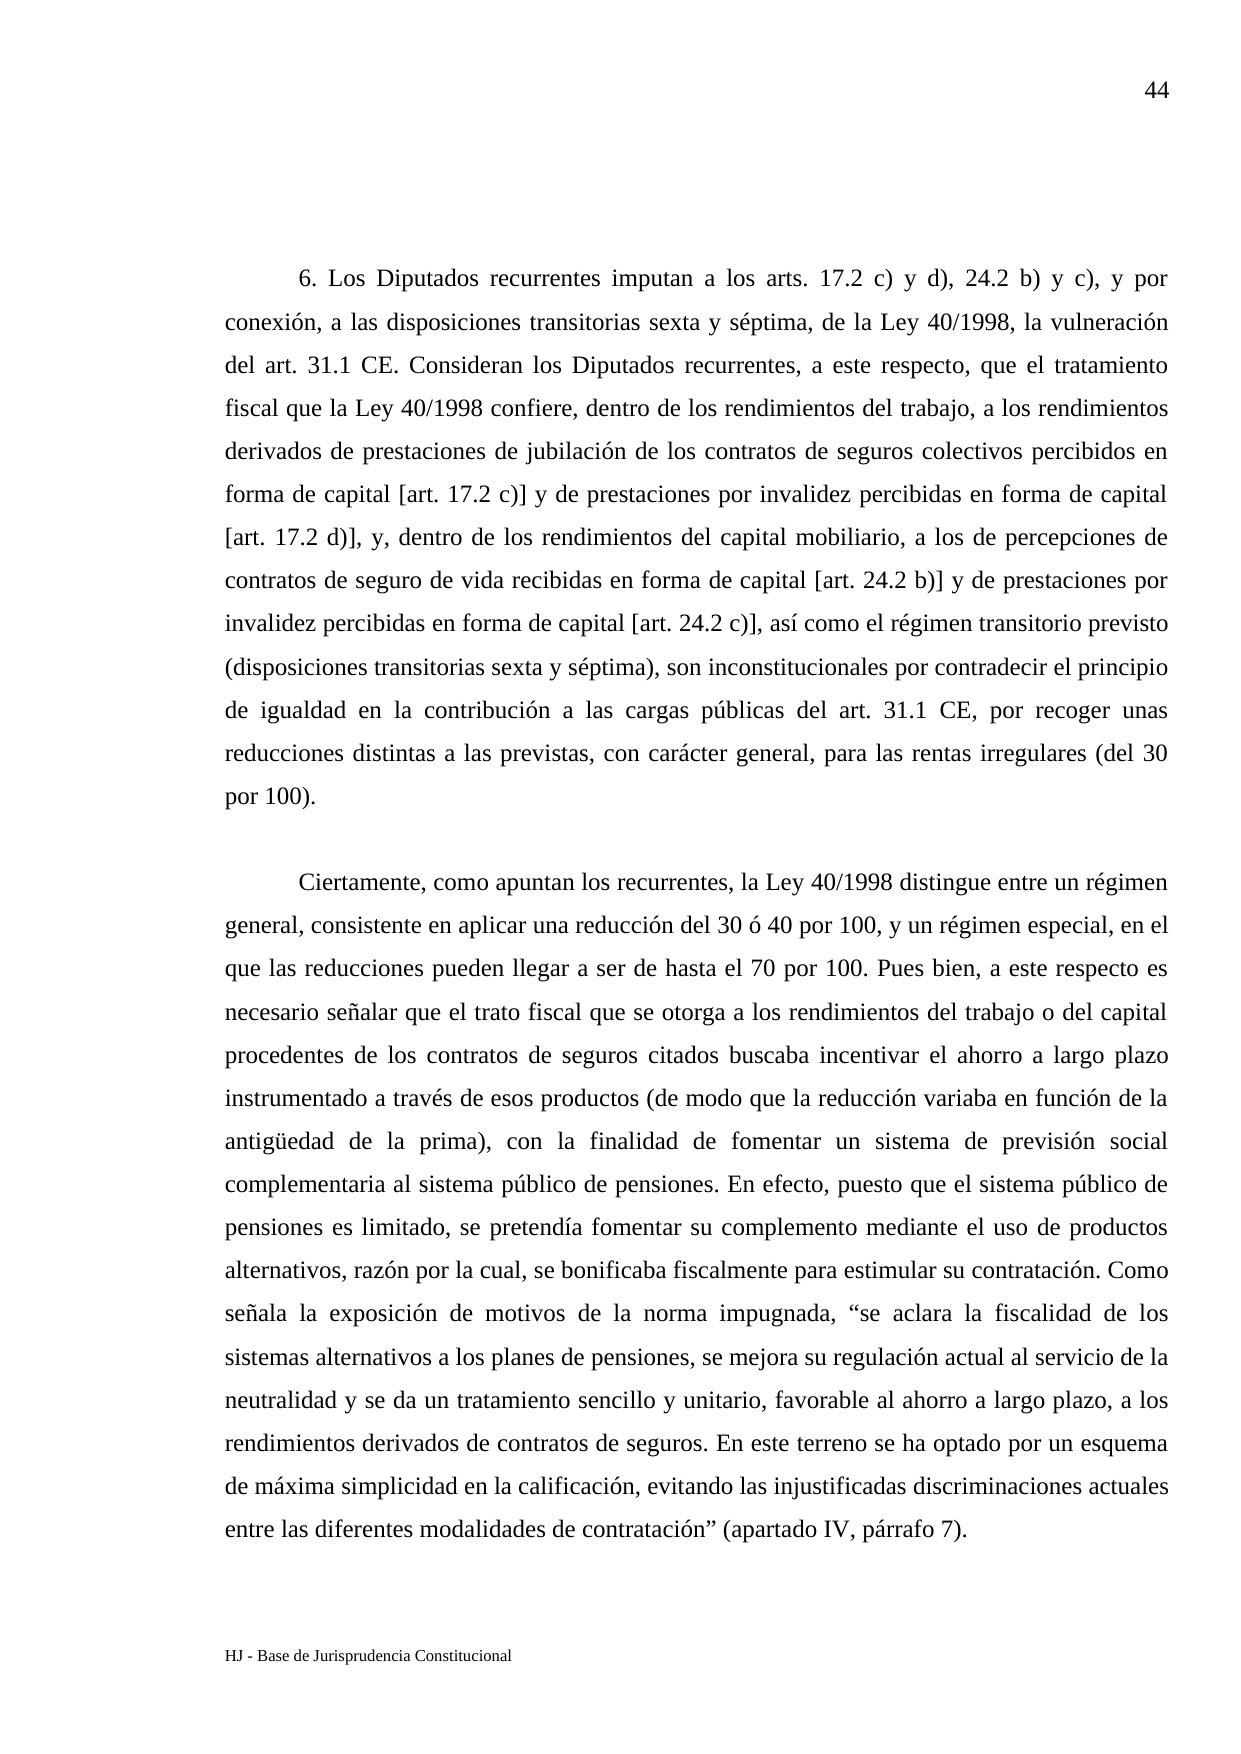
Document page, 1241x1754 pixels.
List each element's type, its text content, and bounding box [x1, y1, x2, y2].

text Ciertamente, como apuntan los recurrentes, la Ley 40/1998 distingue entre un régimen general, consistente en aplicar una reducción del 30 ó 40 por 100, y un régimen especial, en el que las reducciones pueden llegar a ser de hasta el 70 por 100. Pues bien, a este respecto es necesario señalar que el trato fiscal que se otorga a los rendimientos del trabajo o del capital procedentes de los contratos de seguros citados buscaba incentivar el ahorro a largo plazo instrumentado a través de esos productos (de modo que la reducción variaba en función de la antigüedad de la prima), con la finalidad de fomentar un sistema de previsión social complementaria al sistema público de pensiones. En efecto, puesto que el sistema público de pensiones es limitado, se pretendía fomentar su complemento mediante el uso de productos alternativos, razón por la cual, se bonificaba fiscalmente para estimular su contratación. Como señala la exposición de motivos de la norma impugnada, “se aclara la fiscalidad de los sistemas alternativos a los planes de pensiones, se mejora su regulación actual al servicio de la neutralidad y se da un tratamiento sencillo y unitario, favorable al ahorro a largo plazo, a los rendimientos derivados de contratos de seguros. En este terreno se ha optado por un esquema de máxima simplicidad en la calificación, evitando las injustificadas discriminaciones actuales entre las diferentes modalidades de contratación” (apartado IV, párrafo 7). [224, 867, 1169, 1543]
text 6. Los Diputados recurrentes imputan a los arts. 17.2 c) y d), 24.2 b) y c), y por conexión, a las disposiciones transitorias sexta y séptima, de la Ley 40/1998, la vulneración del art. 31.1 CE. Consideran los Diputados recurrentes, a este respecto, que el tratamiento fiscal que la Ley 40/1998 confiere, dentro de los rendimientos del trabajo, a los rendimientos derivados de prestaciones de jubilación de los contratos de seguros colectivos percibidos en forma de capital [art. 17.2 c)] y de prestaciones por invalidez percibidas en forma de capital [art. 17.2 d)], y, dentro de los rendimientos del capital mobiliario, a los de percepciones de contratos de seguro de vida recibidas en forma de capital [art. 24.2 b)] y de prestaciones por invalidez percibidas en forma de capital [art. 24.2 c)], así como el régimen transitorio previsto (disposiciones transitorias sexta y séptima), son inconstitucionales por contradecir el principio de igualdad en la contribución a las cargas públicas del art. 31.1 CE, por recoger unas reducciones distintas a las previstas, con carácter general, para las rentas irregulares (del 30 por 100). [224, 263, 1169, 810]
